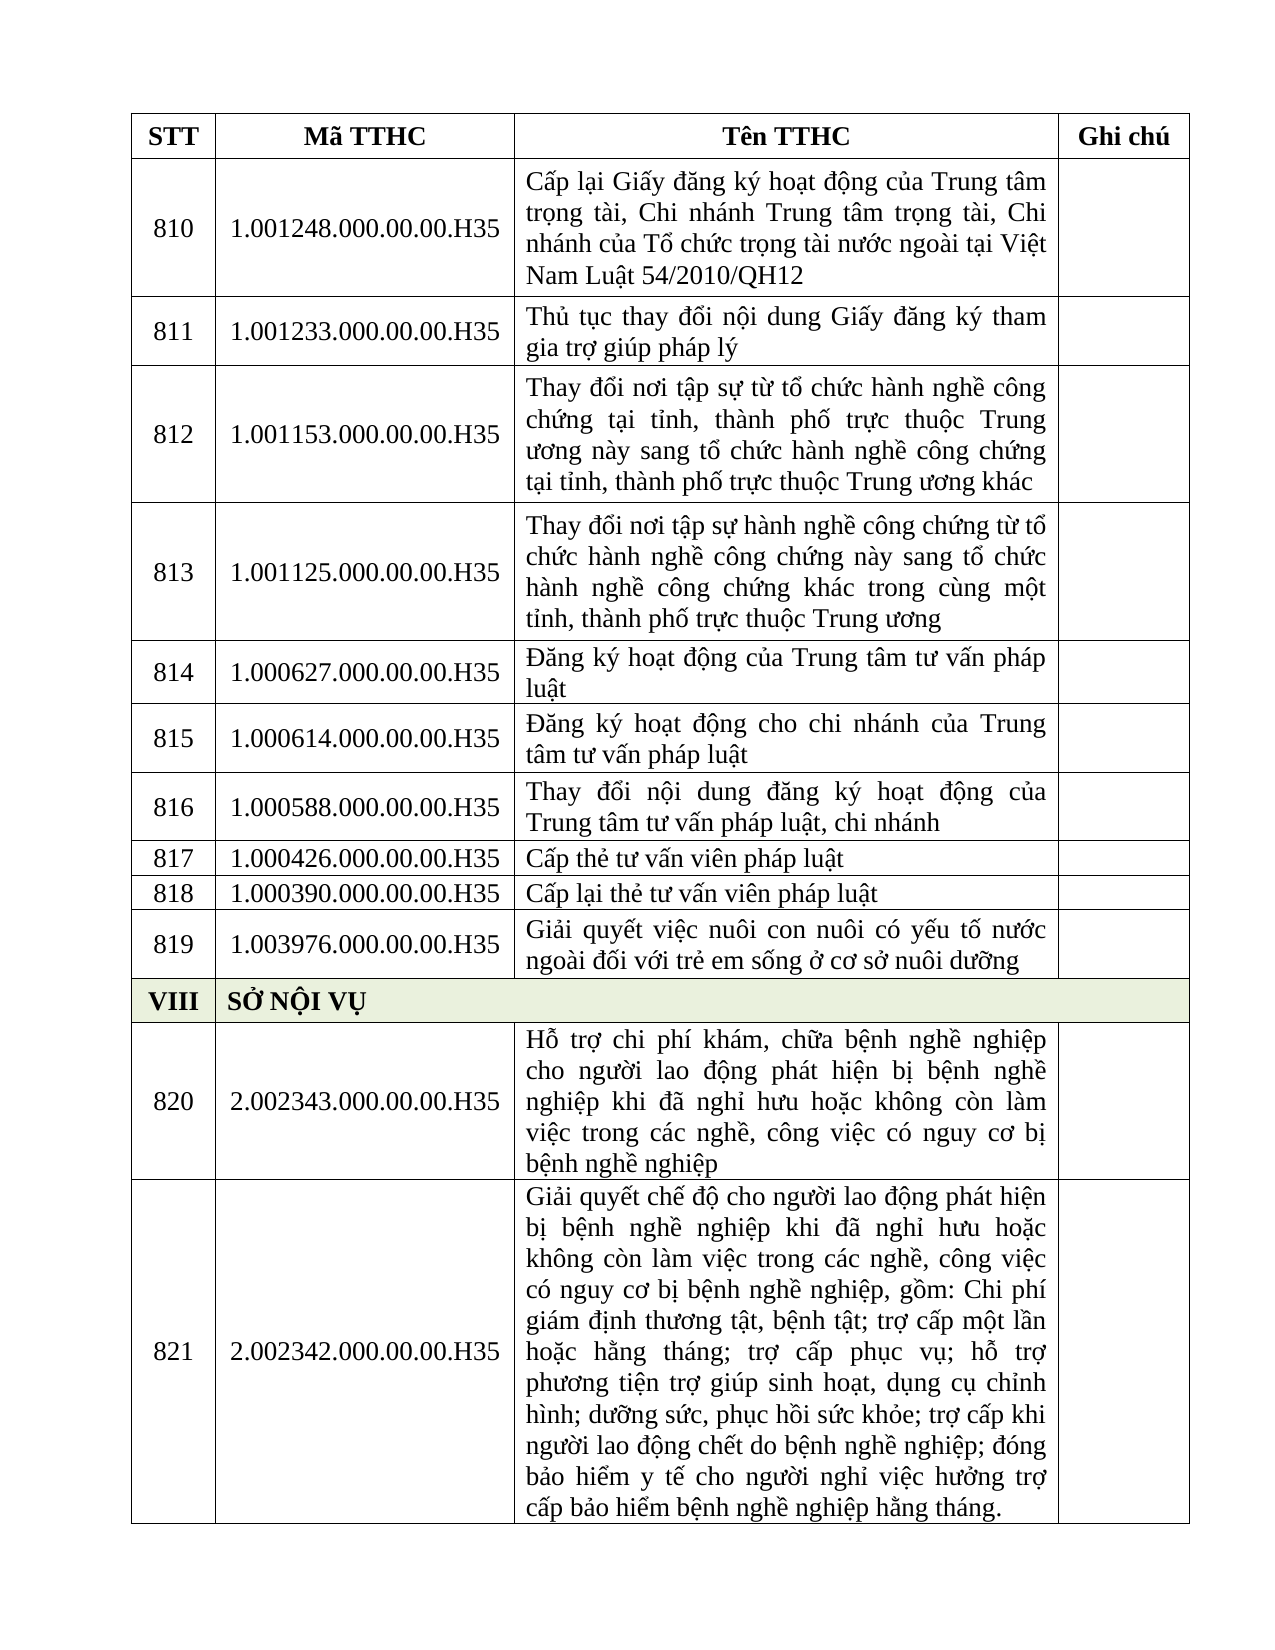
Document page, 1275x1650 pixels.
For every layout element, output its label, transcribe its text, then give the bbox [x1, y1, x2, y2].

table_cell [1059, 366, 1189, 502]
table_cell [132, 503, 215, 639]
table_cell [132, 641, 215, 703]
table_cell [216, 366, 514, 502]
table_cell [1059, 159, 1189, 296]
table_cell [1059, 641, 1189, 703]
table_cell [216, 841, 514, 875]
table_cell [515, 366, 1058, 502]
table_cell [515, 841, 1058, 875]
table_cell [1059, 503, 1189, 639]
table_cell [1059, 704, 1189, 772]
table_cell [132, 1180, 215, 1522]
table_header Tên TTHC [515, 114, 1058, 158]
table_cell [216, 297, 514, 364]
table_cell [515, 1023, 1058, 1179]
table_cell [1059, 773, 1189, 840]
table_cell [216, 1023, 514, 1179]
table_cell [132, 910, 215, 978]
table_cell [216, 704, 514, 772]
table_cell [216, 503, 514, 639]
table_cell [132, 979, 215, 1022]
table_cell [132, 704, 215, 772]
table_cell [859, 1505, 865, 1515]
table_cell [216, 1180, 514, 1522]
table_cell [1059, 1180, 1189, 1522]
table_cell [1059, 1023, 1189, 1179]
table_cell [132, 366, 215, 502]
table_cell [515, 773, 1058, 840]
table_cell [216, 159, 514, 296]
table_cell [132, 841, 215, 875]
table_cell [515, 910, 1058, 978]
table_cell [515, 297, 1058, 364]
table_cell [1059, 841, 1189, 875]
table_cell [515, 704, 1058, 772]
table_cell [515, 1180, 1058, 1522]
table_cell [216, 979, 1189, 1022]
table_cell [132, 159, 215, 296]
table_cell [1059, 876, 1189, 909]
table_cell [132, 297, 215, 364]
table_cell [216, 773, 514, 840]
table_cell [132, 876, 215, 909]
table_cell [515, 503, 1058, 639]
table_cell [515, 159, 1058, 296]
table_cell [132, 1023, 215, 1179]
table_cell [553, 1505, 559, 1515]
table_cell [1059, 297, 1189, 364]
table_header STT [132, 114, 215, 158]
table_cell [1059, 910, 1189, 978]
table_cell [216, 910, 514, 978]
table_header Ghi chú [1059, 114, 1189, 158]
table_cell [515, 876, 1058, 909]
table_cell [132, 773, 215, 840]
table_header Mã TTHC [216, 114, 514, 158]
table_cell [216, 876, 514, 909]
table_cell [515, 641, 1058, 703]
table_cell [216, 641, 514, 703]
